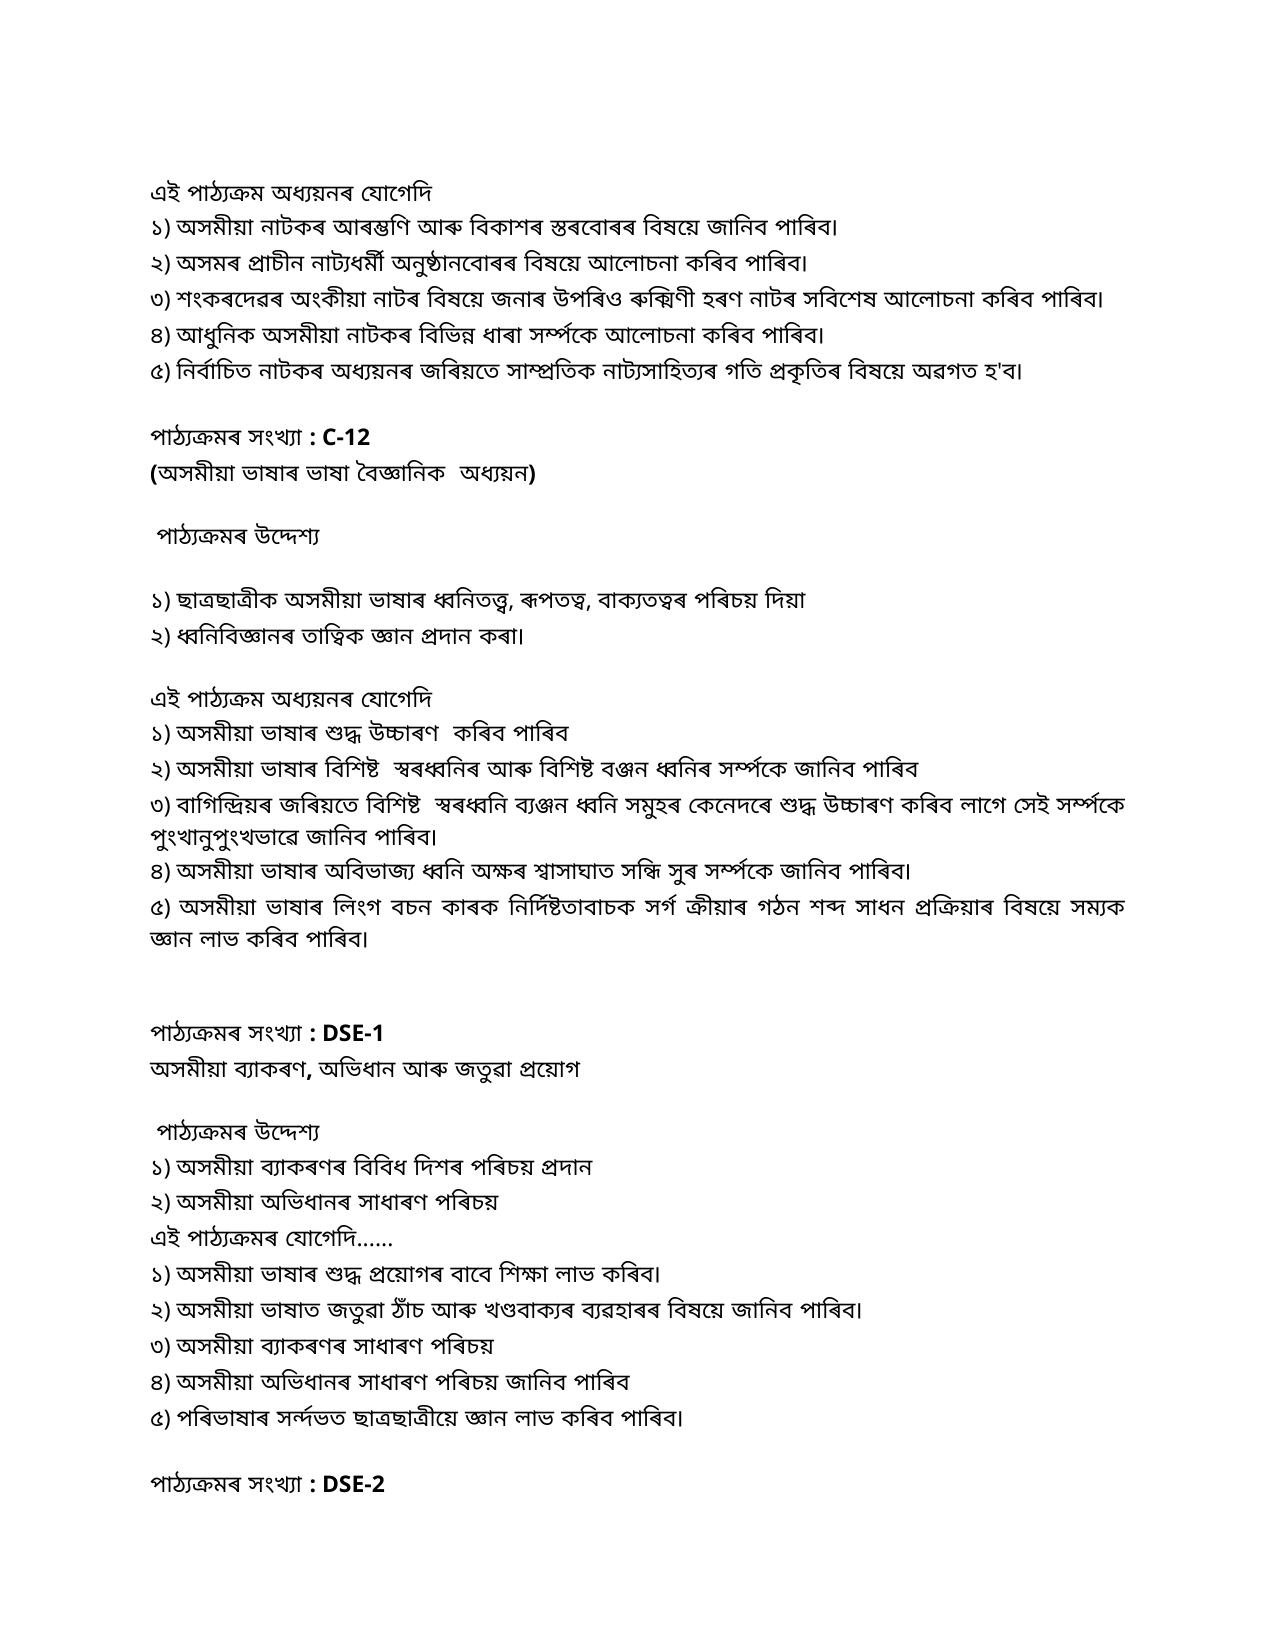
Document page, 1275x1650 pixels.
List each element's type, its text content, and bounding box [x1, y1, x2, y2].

text ২) অসমীয়া ভাষাৰ বিশিষ্ট স্বৰধ্বনিৰ আৰু বিশিষ্ট বঞ্জন ধ্বনিৰ সৰ্ম্পকে জানিব পাৰিব [150, 753, 1125, 784]
text এই পাঠ্যক্ৰম অধ্যয়নৰ যোগেদি [150, 686, 1125, 713]
text পাঠ্যক্ৰমৰ সংখ্যা : DSE-2 [150, 1468, 1125, 1499]
text এই পাঠ্যক্ৰমৰ যোগেদি...... [150, 1222, 1125, 1253]
text ১) অসমীয়া ব্যাকৰণৰ বিবিধ দিশৰ পৰিচয় প্ৰদান [150, 1150, 1125, 1182]
text ৩) শংকৰদেৱৰ অংকীয়া নাটৰ বিষয়ে জনাৰ উপৰিও ৰুক্মিণী হৰণ নাটৰ সবিশেষ আলোচনা কৰিব পাৰিব। [150, 283, 1125, 314]
text (অসমীয়া ভাষাৰ ভাষা বৈজ্ঞানিক অধ্যয়ন) [150, 457, 1125, 488]
text পাঠ্যক্ৰমৰ উদ্দেশ্য [150, 1119, 1125, 1146]
text ২) অসমীয়া ভাষাত জতুৱা ঠাঁচ আৰু খণ্ডবাক্যৰ ব্যৱহাৰৰ বিষয়ে জানিব পাৰিব। [150, 1294, 1125, 1325]
text ৩) অসমীয়া ব্যাকৰণৰ সাধাৰণ পৰিচয় [150, 1330, 1125, 1361]
text ২) অসমীয়া অভিধানৰ সাধাৰণ পৰিচয় [150, 1186, 1125, 1218]
text ৩) বাগিন্দ্ৰিয়ৰ জৰিয়তে বিশিষ্ট স্বৰধ্বনি ব্যঞ্জন ধ্বনি সমুহৰ কেনেদৰে শুদ্ধ উচ্চাৰণ কৰিব লাগে সেই সৰ্ম্পকে পুংখানুপুংখভাৱে জানিব পাৰিব। [150, 789, 1125, 851]
text ২) অসমৰ প্ৰাচীন নাট্যধৰ্মী অনুষ্ঠানবোৰৰ বিষয়ে আলোচনা কৰিব পাৰিব। [150, 247, 1125, 278]
text ১) অসমীয়া ভাষাৰ শুদ্ধ উচ্চাৰণ কৰিব পাৰিব [150, 717, 1125, 748]
text এই পাঠ্যক্ৰম অধ্যয়নৰ যোগেদি [150, 180, 1125, 207]
text ৫) পৰিভাষাৰ সৰ্ন্দভত ছাত্ৰছাত্ৰীয়ে জ্ঞান লাভ কৰিব পাৰিব। [150, 1402, 1125, 1433]
text ৪) অসমীয়া অভিধানৰ সাধাৰণ পৰিচয় জানিব পাৰিব [150, 1366, 1125, 1397]
text ১) অসমীয়া নাটকৰ আৰম্ভণি আৰু বিকাশৰ স্তৰবোৰৰ বিষয়ে জানিব পাৰিব। [150, 211, 1125, 242]
text ৪) আধুনিক অসমীয়া নাটকৰ বিভিন্ন ধাৰা সৰ্ম্পকে আলোচনা কৰিব পাৰিব। [150, 319, 1125, 350]
text ২) ধ্বনিবিজ্ঞানৰ তাত্বিক জ্ঞান প্ৰদান কৰা। [150, 620, 1125, 652]
text ৫) অসমীয়া ভাষাৰ লিংগ বচন কাৰক নিৰ্দিষ্টতাবাচক সৰ্গ ক্ৰীয়াৰ গঠন শব্দ সাধন প্ৰক্ৰিয়াৰ বিষয়ে সম্যক জ্ঞান লাভ কৰিব পাৰিব। [150, 891, 1125, 953]
text পাঠ্যক্ৰমৰ উদ্দেশ্য [150, 523, 1125, 549]
text পাঠ্যক্ৰমৰ সংখ্যা : DSE-1 [150, 1017, 1125, 1048]
text ১) অসমীয়া ভাষাৰ শুদ্ধ প্ৰয়োগৰ বাবে শিক্ষা লাভ কৰিব। [150, 1258, 1125, 1289]
text অসমীয়া ব্যাকৰণ, অভিধান আৰু জতুৱা প্ৰয়োগ [150, 1053, 1125, 1084]
text পাঠ্যক্ৰমৰ সংখ্যা : C-12 [150, 421, 1125, 452]
text ১) ছাত্ৰছাত্ৰীক অসমীয়া ভাষাৰ ধ্বনিতত্ত্ব, ৰূপতত্ব, বাক্যতত্বৰ পৰিচয় দিয়া [150, 584, 1125, 616]
text ৪) অসমীয়া ভাষাৰ অবিভাজ্য ধ্বনি অক্ষৰ শ্বাসাঘাত সন্ধি সুৰ সৰ্ম্পকে জানিব পাৰিব। [150, 855, 1125, 886]
text ৫) নিৰ্বাচিত নাটকৰ অধ্যয়নৰ জৰিয়তে সাম্প্ৰতিক নাট্যসাহিত্যৰ গতি প্ৰকৃতিৰ বিষয়ে অৱগত হ'ব। [150, 354, 1125, 386]
